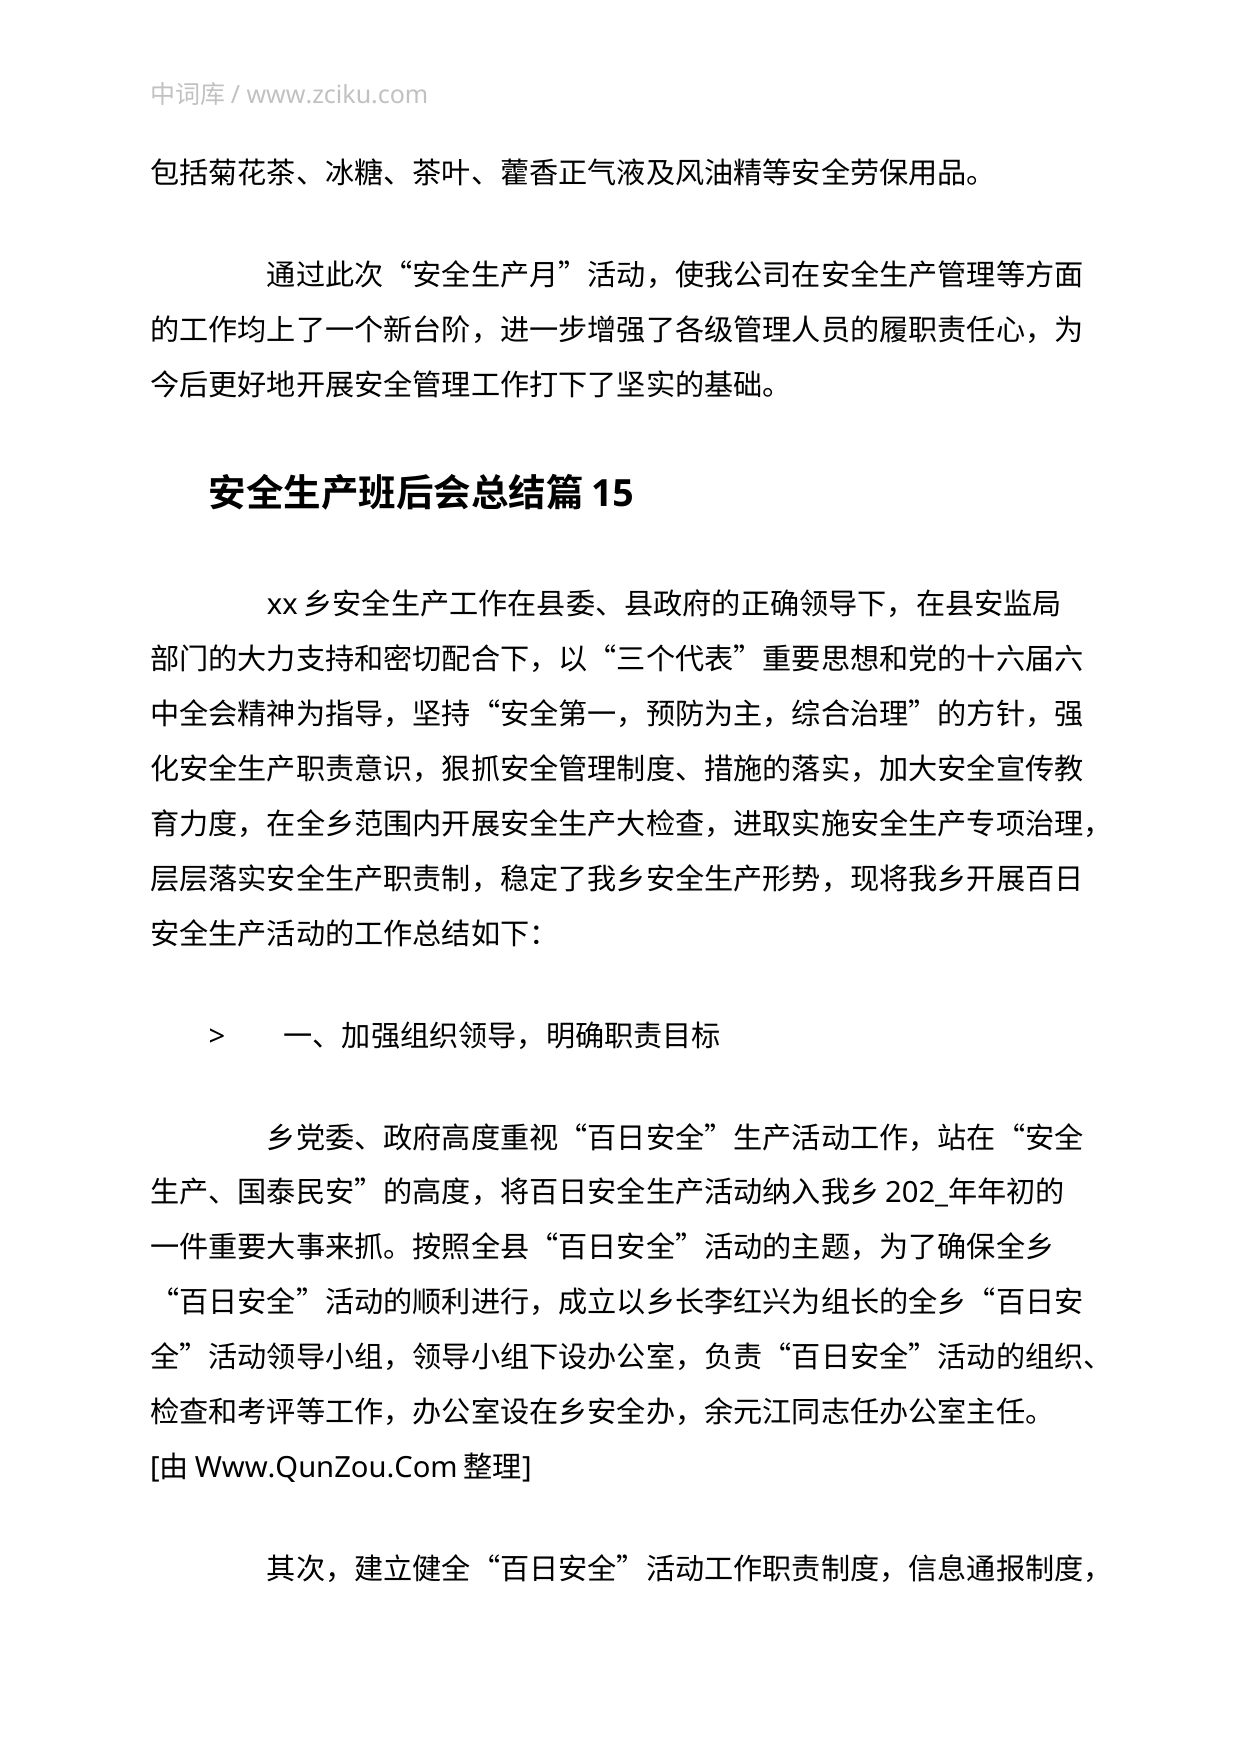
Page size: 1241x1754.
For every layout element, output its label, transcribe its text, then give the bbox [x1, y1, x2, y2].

text xx乡安全生产工作在县委、县政府的正确领导下，在县安监局部门的大力支持和密切配合下，以“三个代表”重要思想和党的十六届六中全会精神为指导，坚持“安全第一，预防为主，综合治理”的方针，强化安全生产职责意识，狠抓安全管理制度、措施的落实，加大安全宣传教育力度，在全乡范围内开展安全生产大检查，进取实施安全生产专项治理，层层落实安全生产职责制，稳定了我乡安全生产形势，现将我乡开展百日安全生产活动的工作总结如下： [150, 581, 1090, 953]
text > 一、加强组织领导，明确职责目标 [150, 1012, 1090, 1054]
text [150, 150, 1090, 192]
text 安全生产班后会总结篇15 [150, 463, 1090, 518]
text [150, 1546, 1090, 1588]
text 通过此次“安全生产月”活动，使我公司在安全生产管理等方面的工作均上了一个新台阶，进一步增强了各级管理人员的履职责任心，为今后更好地开展安全管理工作打下了坚实的基础。 [150, 252, 1090, 404]
text 乡党委、政府高度重视“百日安全”生产活动工作，站在“安全生产、国泰民安”的高度，将百日安全生产活动纳入我乡202_年年初的一件重要大事来抓。按照全县“百日安全”活动的主题，为了确保全乡“百日安全”活动的顺利进行，成立以乡长李红兴为组长的全乡“百日安全”活动领导小组，领导小组下设办公室，负责“百日安全”活动的组织、检查和考评等工作，办公室设在乡安全办，余元江同志任办公室主任。[由Www.QunZou.Com整理] [150, 1114, 1090, 1486]
